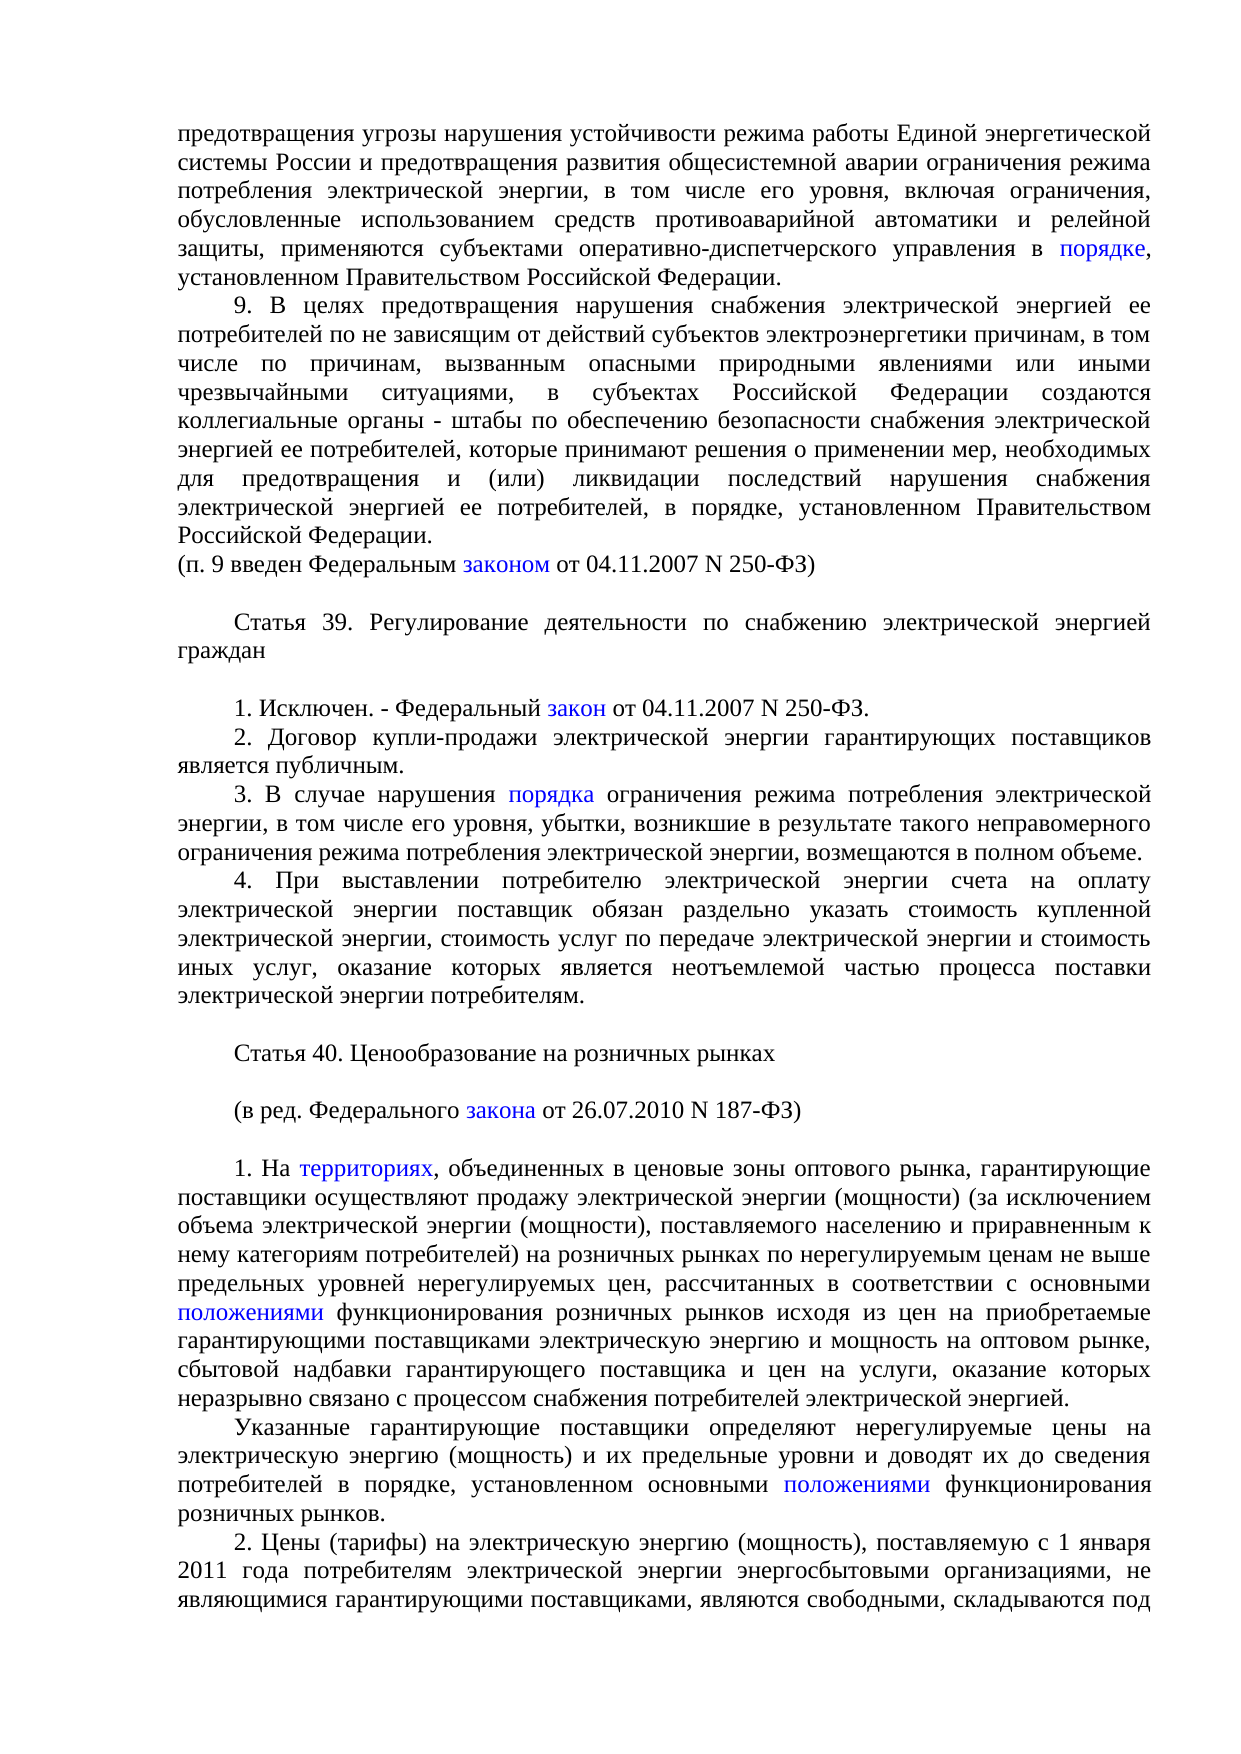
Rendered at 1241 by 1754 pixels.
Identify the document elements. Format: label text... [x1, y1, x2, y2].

text 3. В случае нарушения порядка ограничения режима потребления электрической энергии, в том числе его уровня, убытки, возникшие в результате такого неправомерного ограничения режима потребления электрической энергии, возмещаются в полном объеме. [177, 779, 1152, 866]
text 2. Договор купли-продажи электрической энергии гарантирующих поставщиков является публичным. [177, 722, 1152, 779]
text Указанные гарантирующие поставщики определяют нерегулируемые цены на электрическую энергию (мощность) и их предельные уровни и доводят их до сведения потребителей в порядке, установленном основными положениями функционирования розничных рынков. [177, 1412, 1152, 1527]
text 1. На территориях, объединенных в ценовые зоны оптового рынка, гарантирующие поставщики осуществляют продажу электрической энергии (мощности) (за исключением объема электрической энергии (мощности), поставляемого населению и приравненным к нему категориям потребителей) на розничных рынках по нерегулируемым ценам не выше предельных уровней нерегулируемых цен, рассчитанных в соответствии с основными положениями функционирования розничных рынков исходя из цен на приобретаемые гарантирующими поставщиками электрическую энергию и мощность на оптовом рынке, сбытовой надбавки гарантирующего поставщика и цен на услуги, оказание которых неразрывно связано с процессом снабжения потребителей электрической энергией. [177, 1153, 1152, 1412]
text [177, 1527, 1152, 1613]
text 1. Исключен. - Федеральный закон от 04.11.2007 N 250-ФЗ. [177, 693, 1152, 722]
text 9. В целях предотвращения нарушения снабжения электрической энергией ее потребителей по не зависящим от действий субъектов электроэнергетики причинам, в том числе по причинам, вызванным опасными природными явлениями или иными чрезвычайными ситуациями, в субъектах Российской Федерации создаются коллегиальные органы - штабы по обеспечению безопасности снабжения электрической энергией ее потребителей, которые принимают решения о применении мер, необходимых для предотвращения и (или) ликвидации последствий нарушения снабжения электрической энергией ее потребителей, в порядке, установленном Правительством Российской Федерации. [177, 291, 1152, 549]
text (в ред. Федерального закона от 26.07.2010 N 187-ФЗ) [177, 1096, 1152, 1124]
text 4. При выставлении потребителю электрической энергии счета на оплату электрической энергии поставщик обязан раздельно указать стоимость купленной электрической энергии, стоимость услуг по передаче электрической энергии и стоимость иных услуг, оказание которых является неотъемлемой частью процесса поставки электрической энергии потребителям. [177, 866, 1152, 1009]
text Статья 40. Ценообразование на розничных рынках [177, 1038, 1152, 1067]
text (п. 9 введен Федеральным законом от 04.11.2007 N 250-ФЗ) [177, 549, 1152, 578]
text Статья 39. Регулирование деятельности по снабжению электрической энергией граждан [177, 607, 1152, 664]
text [177, 118, 1152, 291]
